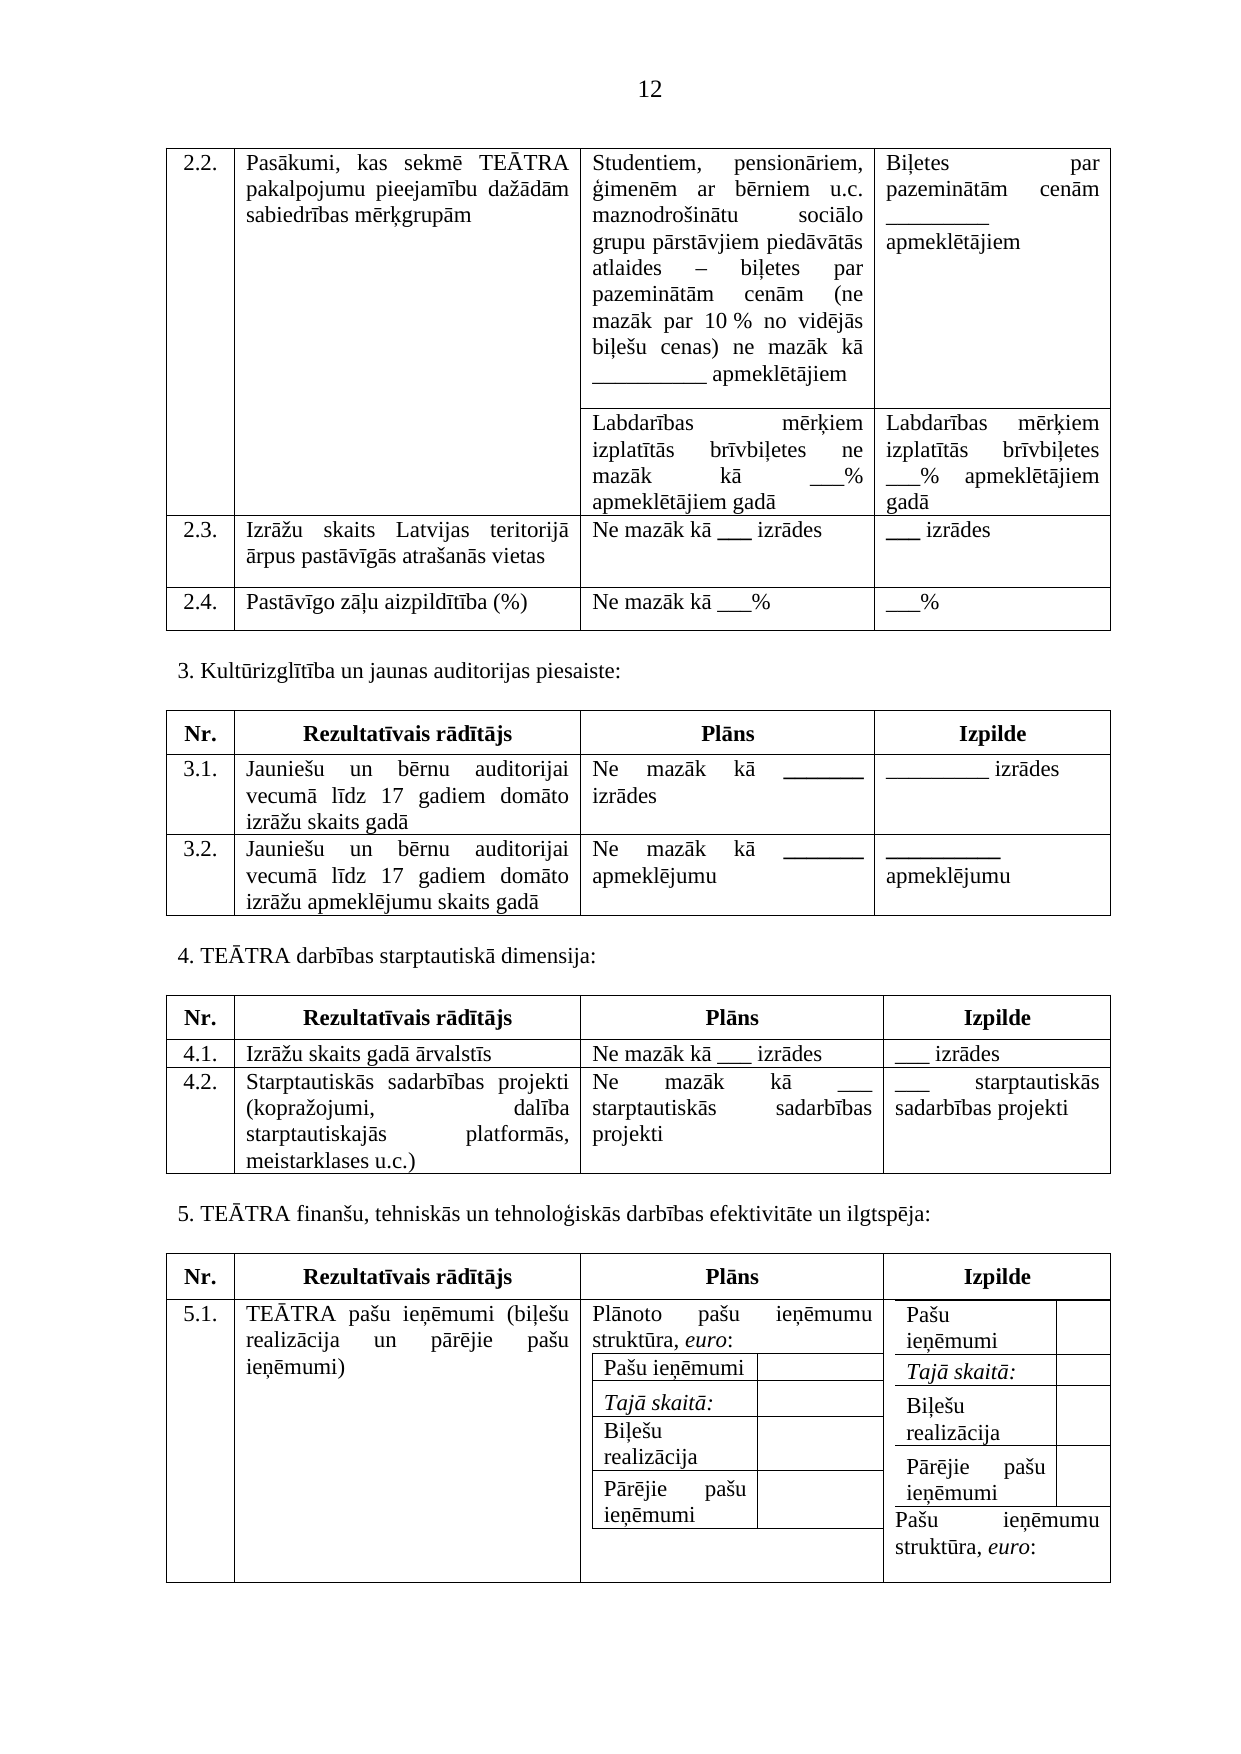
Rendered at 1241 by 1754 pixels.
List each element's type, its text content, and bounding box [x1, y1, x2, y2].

text 4. TEĀTRA darbības starptautiskā dimensija: [177, 942, 1122, 968]
table_cell Pasākumi, kas sekmē TEĀTRA pakalpojumu pieejamību dažādām sabiedrības mērķgrupām [235, 149, 580, 515]
text 3. Kultūrizglītība un jaunas auditorijas piesaiste: [177, 658, 1172, 684]
table_cell 2.3. [167, 516, 234, 587]
table_header Nr. [167, 711, 234, 754]
table_cell Ne mazāk kā _______ apmeklējumu [581, 835, 874, 914]
table_header Izpilde [884, 1254, 1110, 1299]
table_cell 2.4. [167, 588, 234, 630]
table_cell Ne mazāk kā ___ izrādes [581, 516, 874, 587]
table_cell Labdarības mērķiem izplatītās brīvbiļetes ne mazāk kā ___% apmeklētājiem gadā [581, 409, 874, 515]
table_header Rezultatīvais rādītājs [235, 996, 580, 1039]
table_cell Pašu ieņēmumu struktūra, euro: [884, 1300, 1110, 1582]
table_cell 4.2. [167, 1068, 234, 1173]
table_header Izpilde [884, 996, 1110, 1039]
table_cell 3.2. [167, 835, 234, 914]
table_cell Studentiem, pensionāriem, ģimenēm ar bērniem u.c. maznodrošinātu sociālo grupu pārstāvjiem piedāvātās atlaides – biļetes par pazeminātām cenām (ne mazāk par 10 % no vidējās biļešu cenas) ne mazāk kā __________ apmeklētājiem [581, 149, 874, 408]
table_cell TEĀTRA pašu ieņēmumi (biļešu realizācija un pārējie pašu ieņēmumi) [235, 1300, 580, 1582]
table_cell Plānoto pašu ieņēmumu struktūra, euro: [581, 1300, 883, 1582]
table_cell ___% [875, 588, 1110, 630]
table_cell Izrāžu skaits gadā ārvalstīs [235, 1040, 580, 1067]
text 5. TEĀTRA finanšu, tehniskās un tehnoloģiskās darbības efektivitāte un ilgtspēja: [177, 1201, 1122, 1227]
table_cell Ne mazāk kā _______ izrādes [581, 755, 874, 834]
table_header Nr. [167, 1254, 234, 1299]
table_header Plāns [581, 1254, 883, 1299]
table_header Rezultatīvais rādītājs [235, 1254, 580, 1299]
table_cell ___ starptautiskās sadarbības projekti [884, 1068, 1110, 1173]
table_cell Biļetes par pazeminātām cenām _________ apmeklētājiem [875, 149, 1110, 408]
table_header Nr. [167, 996, 234, 1039]
table_cell Izrāžu skaits Latvijas teritorijā ārpus pastāvīgās atrašanās vietas [235, 516, 580, 587]
table_header Rezultatīvais rādītājs [235, 711, 580, 754]
table_header Plāns [581, 996, 883, 1039]
table_cell ___ izrādes [884, 1040, 1110, 1067]
table_cell 5.1. [167, 1300, 234, 1582]
table_cell __________ apmeklējumu [875, 835, 1110, 914]
table_cell 3.1. [167, 755, 234, 834]
table_cell Ne mazāk kā ___ starptautiskās sadarbības projekti [581, 1068, 883, 1173]
table_cell ___ izrādes [875, 516, 1110, 587]
table_cell 4.1. [167, 1040, 234, 1067]
table_cell Ne mazāk kā ___ izrādes [581, 1040, 883, 1067]
table_cell 2.2. [167, 149, 234, 515]
table_header Izpilde [875, 711, 1110, 754]
table_cell Jauniešu un bērnu auditorijai vecumā līdz 17 gadiem domāto izrāžu apmeklējumu skaits gadā [235, 835, 580, 914]
table_cell Jauniešu un bērnu auditorijai vecumā līdz 17 gadiem domāto izrāžu skaits gadā [235, 755, 580, 834]
table_cell Labdarības mērķiem izplatītās brīvbiļetes ___% apmeklētājiem gadā [875, 409, 1110, 515]
table_header Plāns [581, 711, 874, 754]
table_cell Ne mazāk kā ___% [581, 588, 874, 630]
table_cell Pastāvīgo zāļu aizpildītība (%) [235, 588, 580, 630]
table_cell _________ izrādes [875, 755, 1110, 834]
table_cell Starptautiskās sadarbības projekti (kopražojumi, dalība starptautiskajās platformās, meistarklases u.c.) [235, 1068, 580, 1173]
